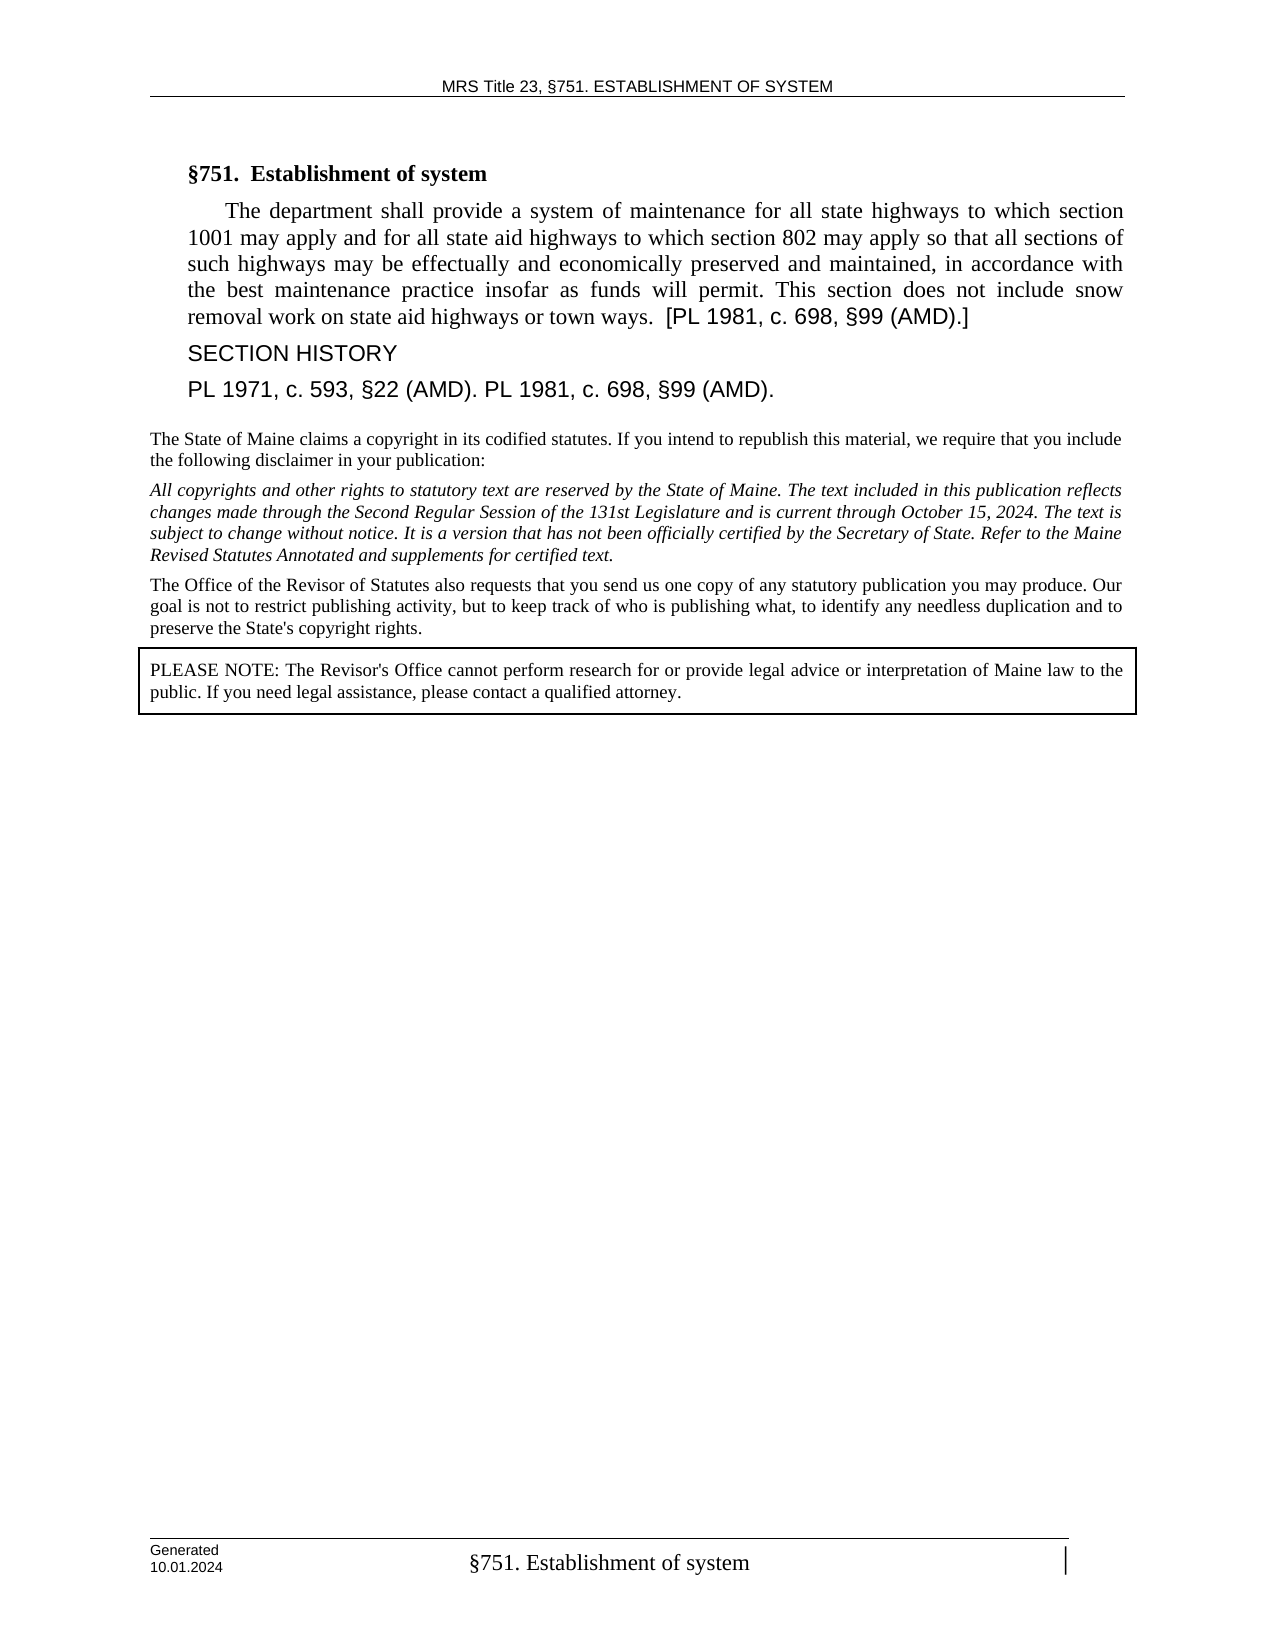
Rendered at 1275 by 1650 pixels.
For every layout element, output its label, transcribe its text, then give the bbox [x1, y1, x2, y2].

text §751. Establishment of system [187, 160, 1125, 187]
text PLEASE NOTE: The Revisor's Office cannot perform research for or provide legal advice or interpretation of Maine law to the public. If you need legal assistance, please contact a qualified attorney. [140, 649, 1135, 713]
text The State of Maine claims a copyright in its codified statutes. If you intend to republish this material, we require that you include the following disclaimer in your publication: [150, 428, 1125, 471]
text PL 1971, c. 593, §22 (AMD). PL 1981, c. 698, §99 (AMD). [187, 376, 1125, 403]
text The Office of the Revisor of Statutes also requests that you send us one copy of any statutory publication you may produce. Our goal is not to restrict publishing activity, but to keep track of who is publishing what, to identify any needless duplication and to preserve the State's copyright rights. [150, 574, 1125, 638]
text All copyrights and other rights to statutory text are reserved by the State of Maine. The text included in this publication reflects changes made through the Second Regular Session of the 131st Legislature and is current through October 15, 2024 . The text is subject to change without notice. It is a version that has not been officially certified by the Secretary of State. Refer to the Maine Revised Statutes Annotated and supplements for certified text. [150, 479, 1125, 565]
text The department shall provide a system of maintenance for all state highways to which section 1001 may apply and for all state aid highways to which section 802 may apply so that all sections of such highways may be effectually and economically preserved and maintained, in accordance with the best maintenance practice insofar as funds will permit. This section does not include snow removal work on state aid highways or town ways. [PL 1981, c. 698, §99 (AMD).] [187, 197, 1125, 329]
text SECTION HISTORY [187, 339, 1125, 366]
